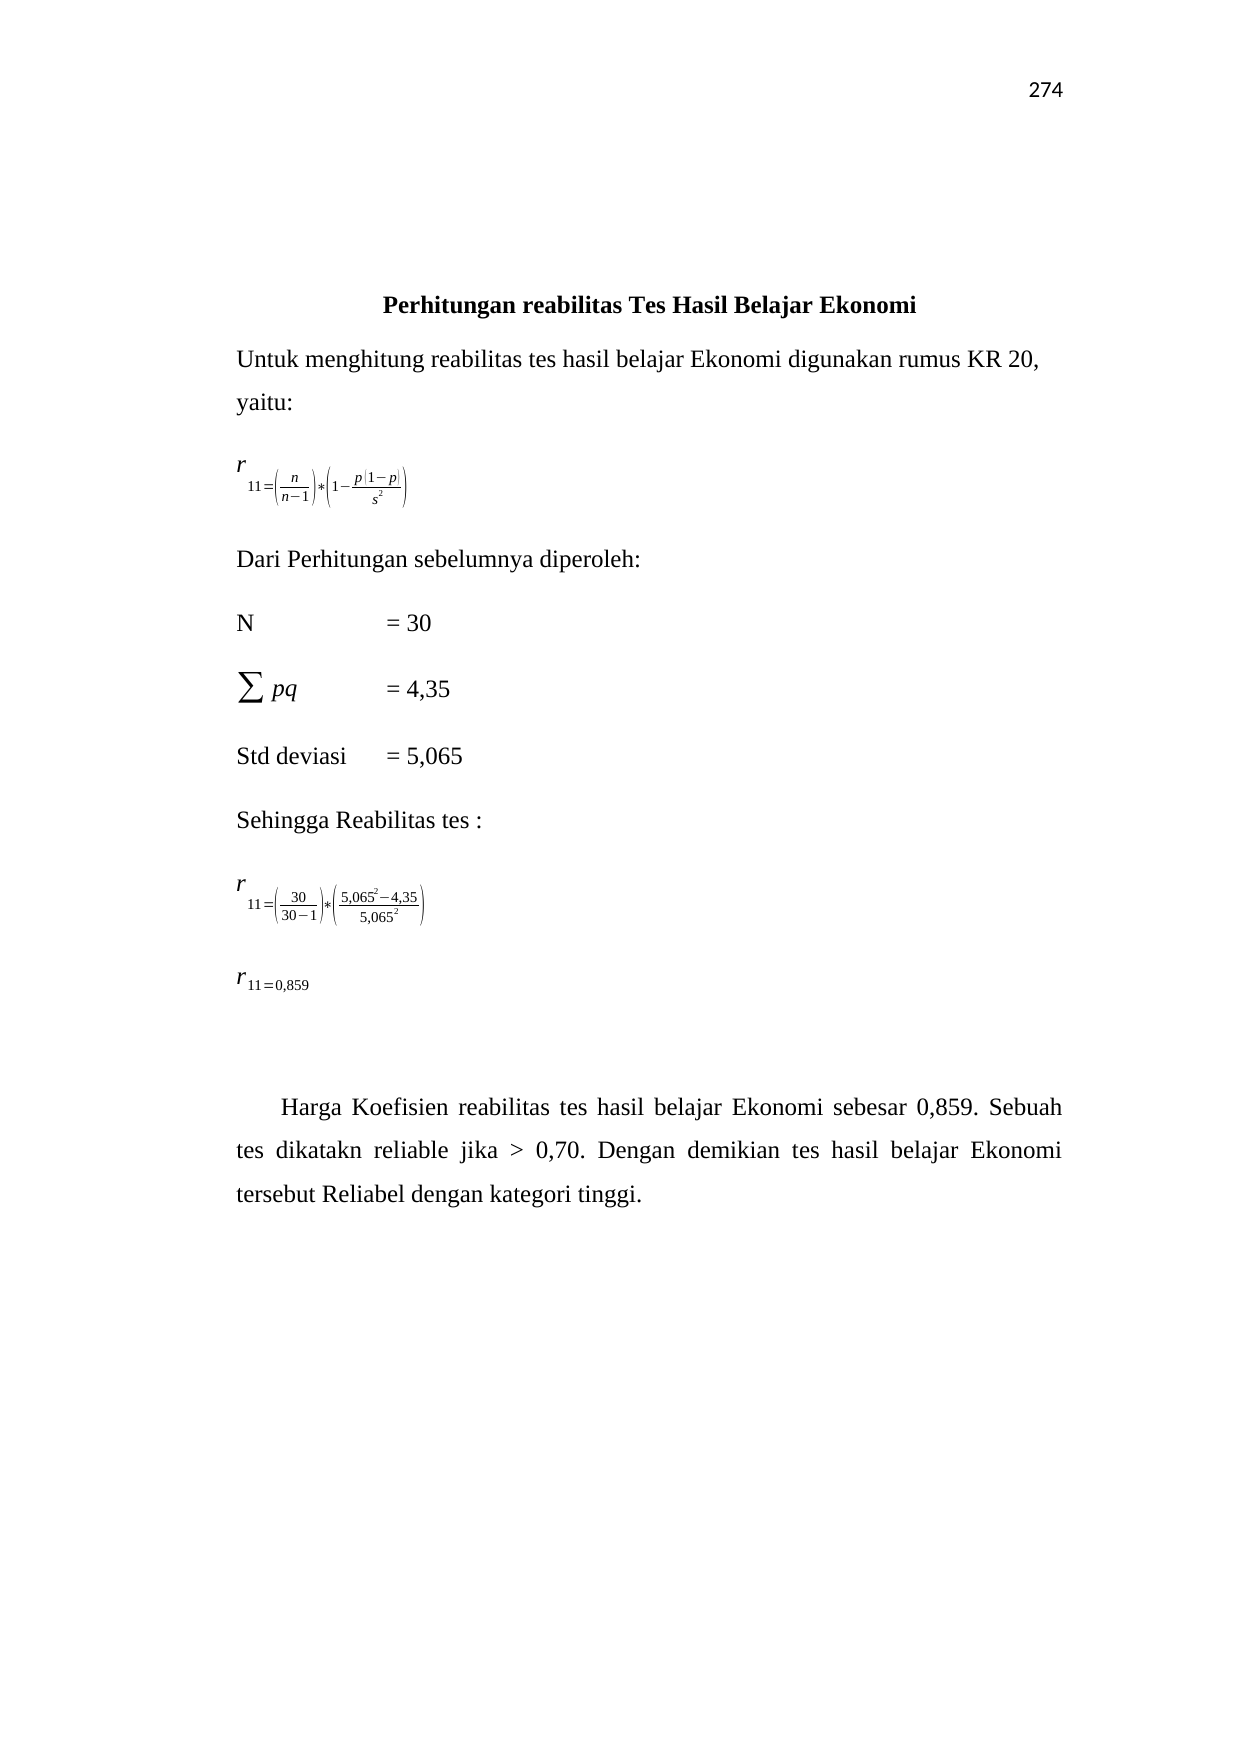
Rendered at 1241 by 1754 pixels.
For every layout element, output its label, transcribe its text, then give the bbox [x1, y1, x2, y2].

text = 4,35 [236, 672, 1063, 706]
text Sehingga Reabilitas tes : [236, 805, 1063, 834]
text N = 30 [236, 608, 1063, 637]
text Dari Perhitungan sebelumnya diperoleh: [236, 544, 1063, 573]
text Untuk menghitung reabilitas tes hasil belajar Ekonomi digunakan rumus KR 20, yaitu: [236, 344, 1063, 416]
text Harga Koefisien reabilitas tes hasil belajar Ekonomi sebesar 0,859. Sebuah tes dikatakn reliable jika > 0,70. Dengan demikian tes hasil belajar Ekonomi tersebut Reliabel dengan kategori tinggi. [236, 1092, 1063, 1207]
text Perhitungan reabilitas Tes Hasil Belajar Ekonomi [236, 290, 1063, 319]
text Std deviasi = 5,065 [236, 741, 1063, 770]
